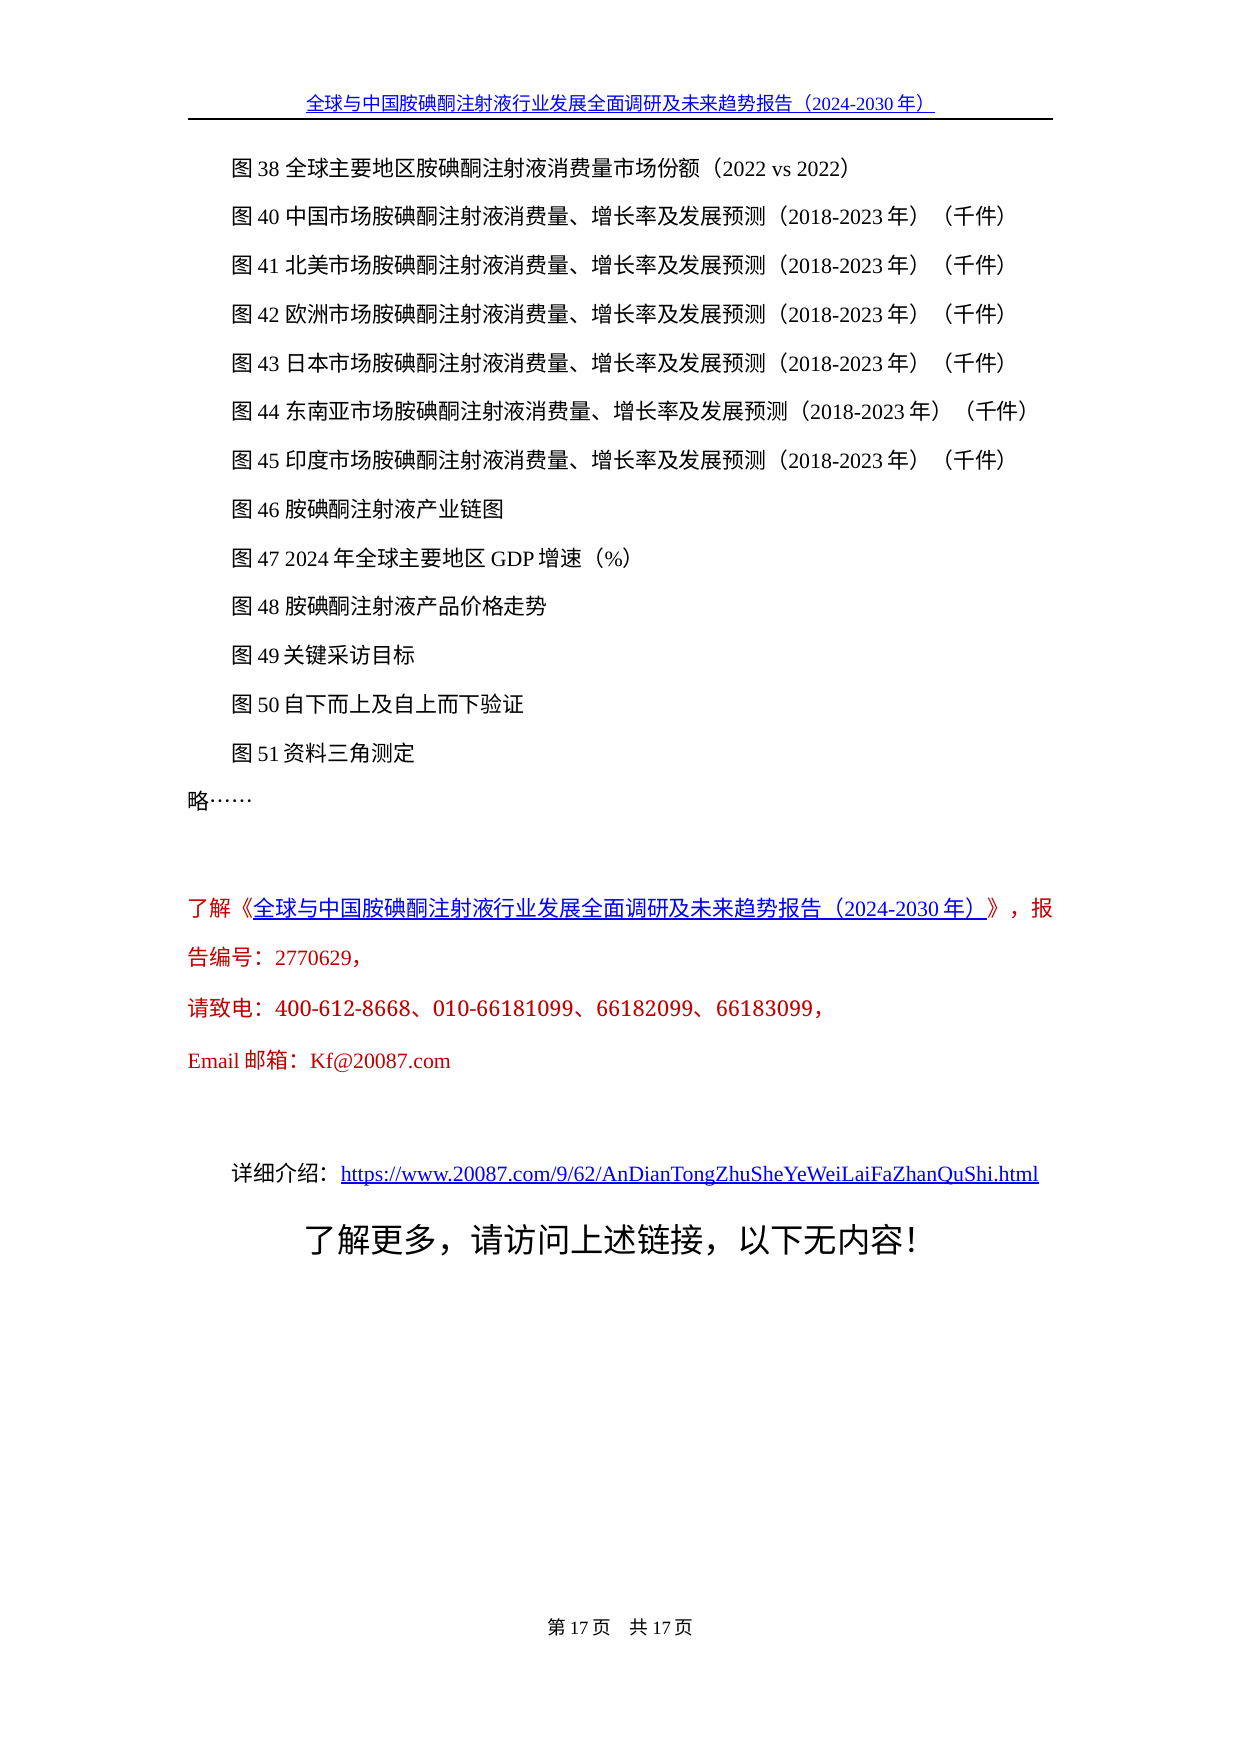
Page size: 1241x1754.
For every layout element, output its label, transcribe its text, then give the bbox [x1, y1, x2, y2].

text Email邮箱：Kf@20087.com [187, 1042, 1053, 1075]
text 详细介绍：https://www.20087.com/9/62/AnDianTongZhuSheYeWeiLaiFaZhanQuShi.html [187, 1155, 1053, 1188]
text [187, 150, 1053, 816]
text 请致电：400-612-8668、010-66181099、66182099、66183099， [187, 991, 1053, 1023]
text 了解《全球与中国胺碘酮注射液行业发展全面调研及未来趋势报告（2024-2030年）》，报告编号：2770629， [187, 890, 1053, 972]
title 了解更多，请访问上述链接，以下无内容！ [187, 1205, 1053, 1270]
